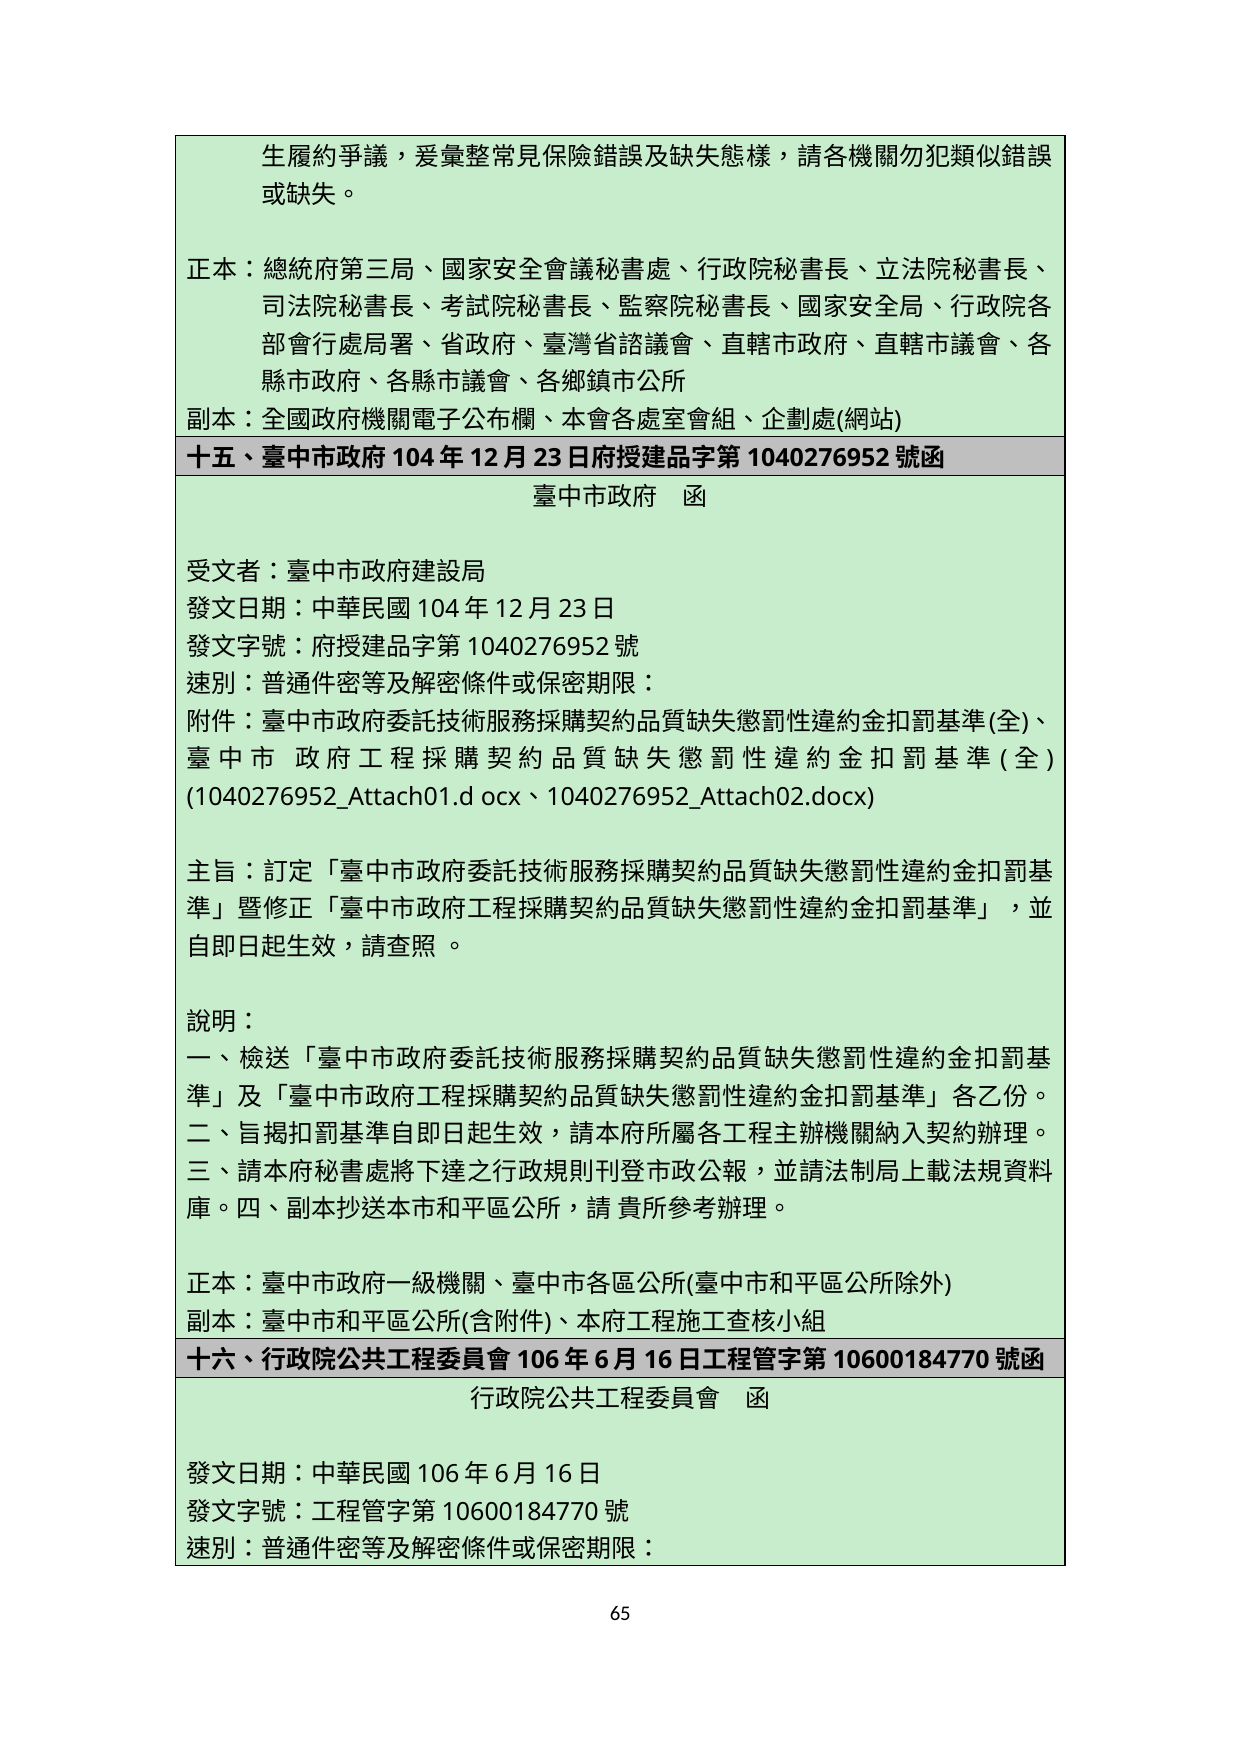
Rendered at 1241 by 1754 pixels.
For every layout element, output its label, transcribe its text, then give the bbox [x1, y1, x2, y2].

table_cell 十六、行政院公共工程委員會106年6月16日工程管字第10600184770號函 [176, 1339, 1064, 1377]
table_cell 臺中市政府 函 受文者：臺中市政府建設局 發文日期：中華民國104年12月23日 發文字號：府授建品字第1040276952號 速別：普通件密等及解密條件或保密期限： 附件：臺中市政府委託技術服務採購契約品質缺失懲罰性違約金扣罰基準(全)、臺中市 政府工程採購契約品質缺失懲罰性違約金扣罰基準(全)(1040276952_Attach01.d ocx、1040276952_Attach02.docx) 主旨：訂定「臺中市政府委託技術服務採購契約品質缺失懲罰性違約金扣罰基準」暨修正「臺中市政府工程採購契約品質缺失懲罰性違約金扣罰基準」，並自即日起生效，請查照 。 說明： 一、檢送「臺中市政府委託技術服務採購契約品質缺失懲罰性違約金扣罰基準」及「臺中市政府工程採購契約品質缺失懲罰性違約金扣罰基準」各乙份。二、旨揭扣罰基準自即日起生效，請本府所屬各工程主辦機關納入契約辦理。三、請本府秘書處將下達之行政規則刊登市政公報，並請法制局上載法規資料庫。四、副本抄送本市和平區公所，請 貴所參考辦理。 正本：臺中市政府一級機關、臺中市各區公所(臺中市和平區公所除外) 副本：臺中市和平區公所(含附件)、本府工程施工查核小組 [176, 476, 1064, 1338]
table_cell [176, 1378, 1064, 1565]
table_cell 十五、臺中市政府104年12月23日府授建品字第1040276952號函 [176, 437, 1064, 475]
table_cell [176, 136, 1064, 436]
